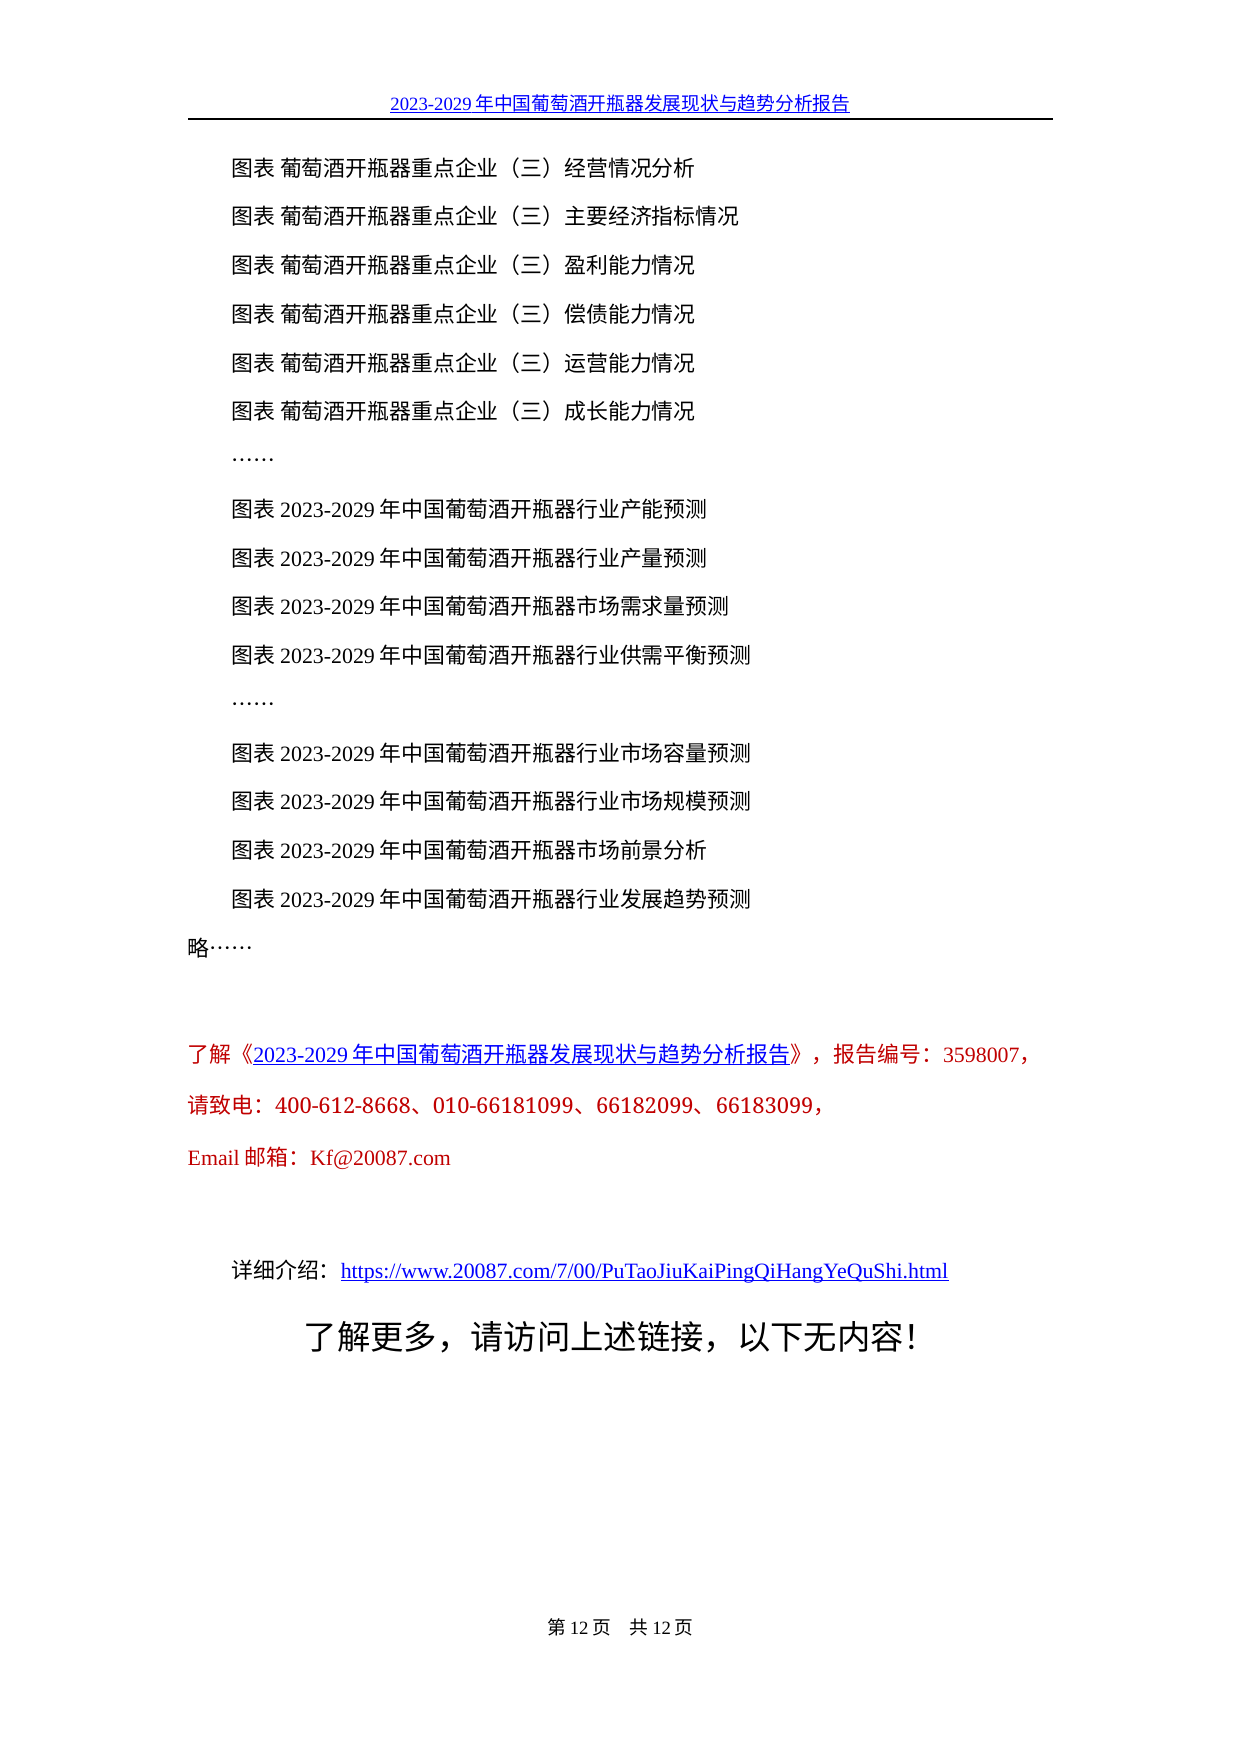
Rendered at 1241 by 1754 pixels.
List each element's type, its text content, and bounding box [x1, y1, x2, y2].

text 了解《2023-2029年中国葡萄酒开瓶器发展现状与趋势分析报告》，报告编号：3598007， [187, 1037, 1053, 1069]
text Email邮箱：Kf@20087.com [187, 1140, 1053, 1172]
text 详细介绍：https://www.20087.com/7/00/PuTaoJiuKaiPingQiHangYeQuShi.html [187, 1253, 1053, 1285]
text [187, 150, 1053, 963]
text 请致电：400-612-8668、010-66181099、66182099、66183099， [187, 1088, 1053, 1121]
title 了解更多，请访问上述链接，以下无内容！ [187, 1303, 1053, 1368]
